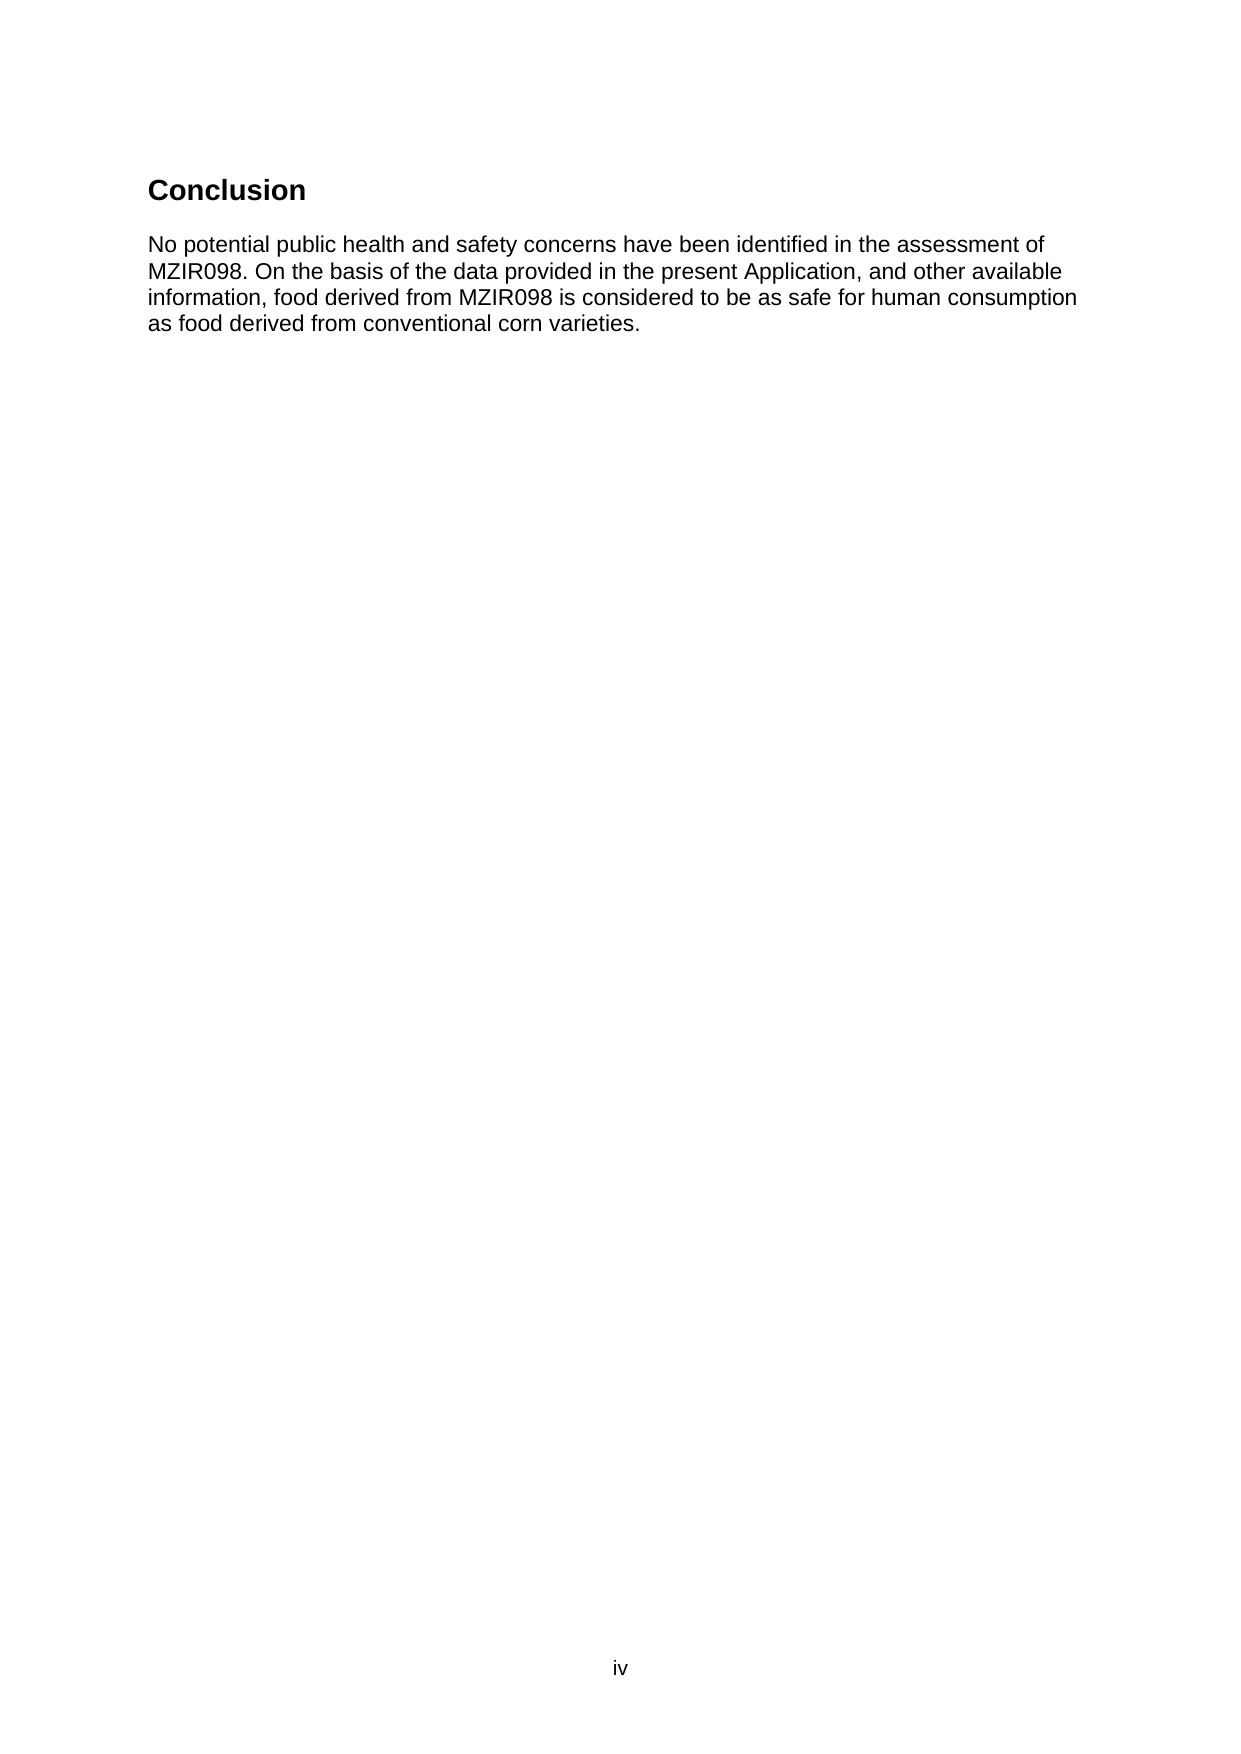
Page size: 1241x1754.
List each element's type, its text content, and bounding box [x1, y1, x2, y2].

text No potential public health and safety concerns have been identified in the assessment of MZIR098. On the basis of the data provided in the present Application, and other available information, food derived from MZIR098 is considered to be as safe for human consumption as food derived from conventional corn varieties. [148, 231, 1092, 337]
subtitle Conclusion [148, 173, 1092, 206]
